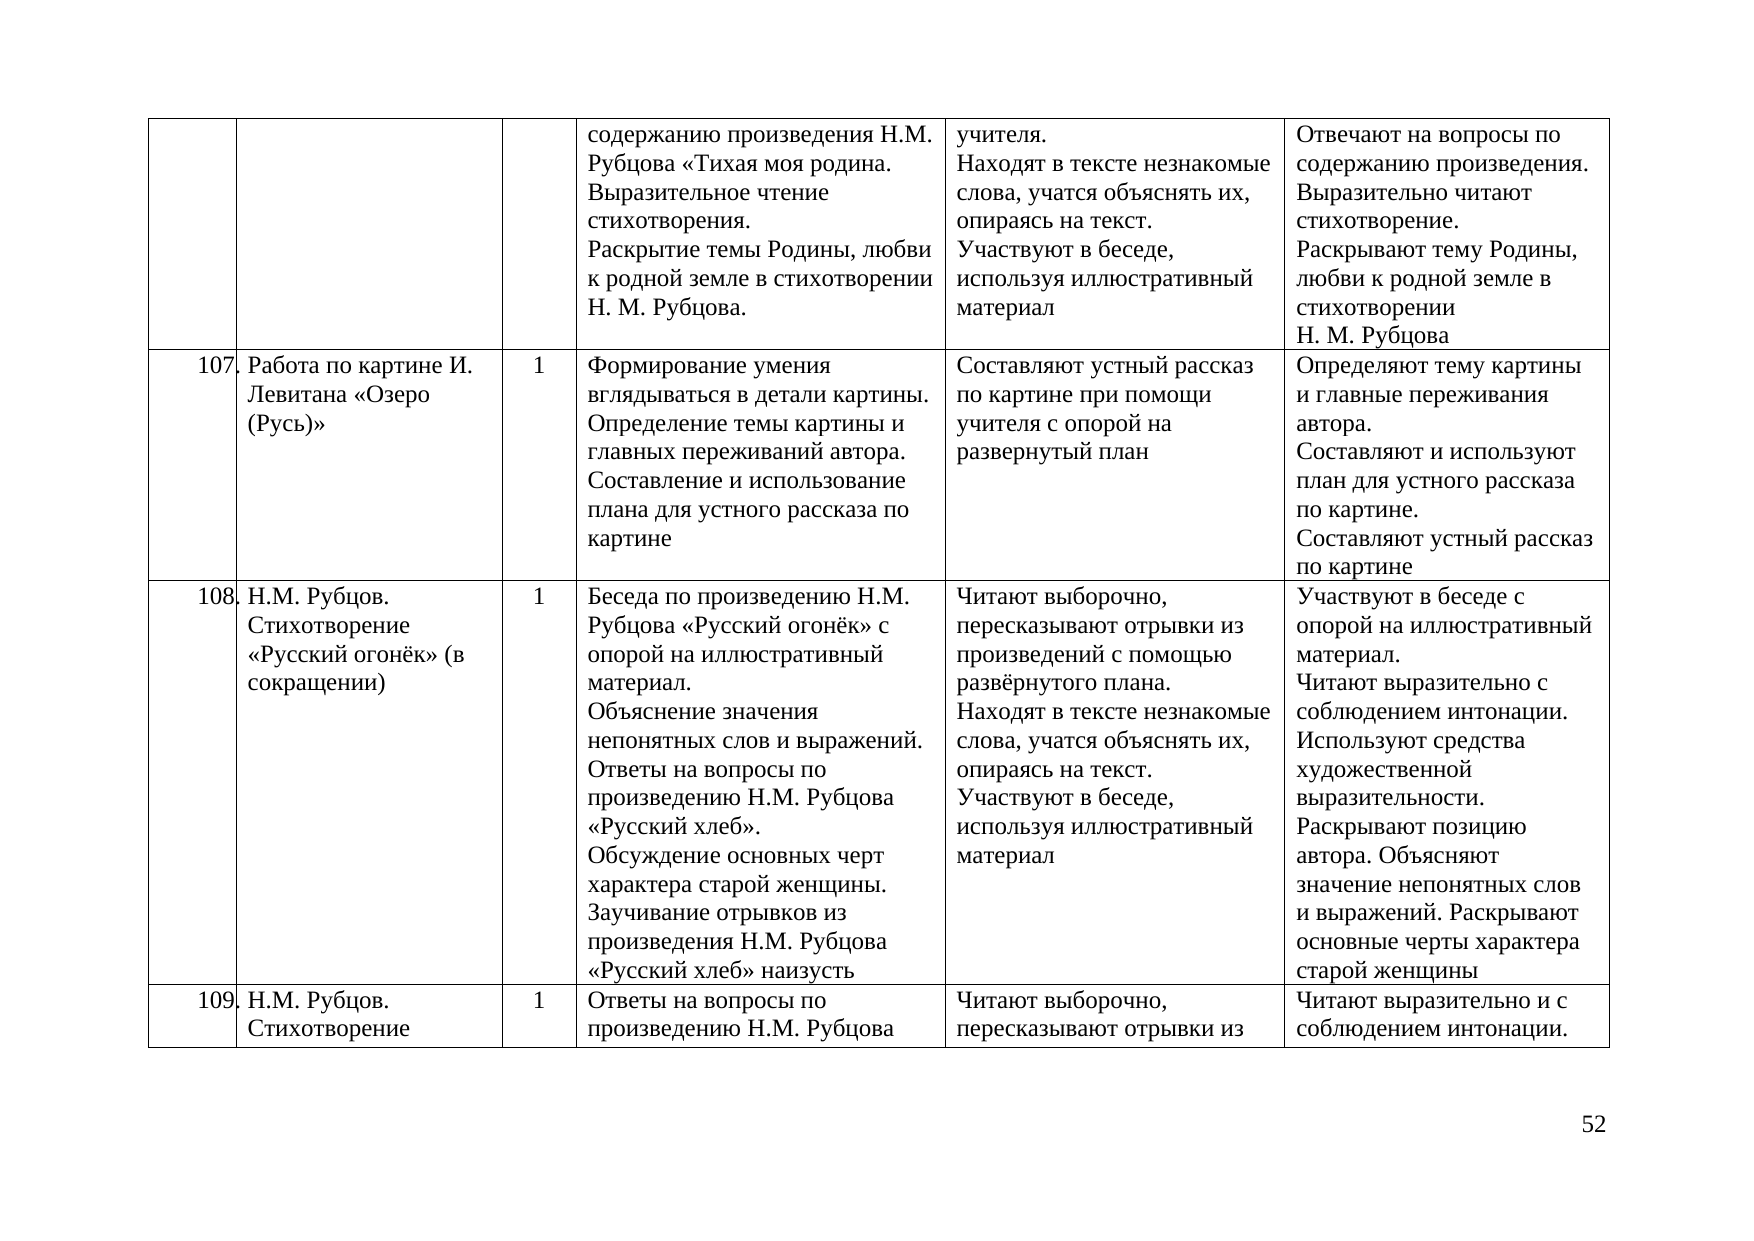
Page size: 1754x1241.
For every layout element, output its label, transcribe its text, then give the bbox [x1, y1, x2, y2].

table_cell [946, 985, 1284, 1047]
table_cell Составляют устный рассказ по картине при помощи учителя с опорой на развернутый план [946, 350, 1284, 580]
table_cell [149, 119, 236, 349]
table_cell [577, 985, 945, 1047]
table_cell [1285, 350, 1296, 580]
table_cell Н.М. Рубцов. Стихотворение «Русский огонёк» (в сокращении) [237, 581, 502, 984]
table_cell Участвуют в беседе с опорой на иллюстративный материал. Читают выразительно с соблюдением интонации. Используют средства художественной выразительности. Раскрывают позицию автора. Объясняют значение непонятных слов и выражений. Раскрывают основные черты характера старой женщины [1285, 581, 1609, 984]
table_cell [1285, 119, 1609, 349]
table_cell [149, 581, 236, 984]
table_cell Беседа по произведению Н.М. Рубцова «Русский огонёк» с опорой на иллюстративный материал. Объяснение значения непонятных слов и выражений. Ответы на вопросы по произведению Н.М. Рубцова «Русский хлеб». Обсуждение основных черт характера старой женщины. Заучивание отрывков из произведения Н.М. Рубцова «Русский хлеб» наизусть [577, 581, 945, 984]
table_cell [149, 350, 236, 580]
table_cell 1 [503, 350, 576, 580]
table_cell [149, 985, 236, 1047]
table_cell Читают выборочно, пересказывают отрывки из произведений с помощью развёрнутого плана. Находят в тексте незнакомые слова, учатся объяснять их, опираясь на текст. Участвуют в беседе, используя иллюстративный материал [946, 581, 1284, 984]
table_cell Формирование умения вглядываться в детали картины. Определение темы картины и главных переживаний автора. Составление и использование плана для устного рассказа по картине [577, 350, 945, 580]
table_cell Работа по картине И. Левитана «Озеро (Русь)» [237, 350, 502, 580]
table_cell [577, 119, 945, 349]
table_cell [1285, 985, 1609, 1047]
table_cell Определяют тему картины и главные переживания автора. Составляют и используют план для устного рассказа по картине. Составляют устный рассказ по картине [1372, 350, 1609, 580]
table_cell 1 [503, 985, 576, 1047]
table_cell 1 [503, 581, 576, 984]
table_cell 1 [503, 119, 576, 349]
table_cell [237, 985, 502, 1047]
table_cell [237, 119, 502, 349]
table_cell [946, 119, 1284, 349]
